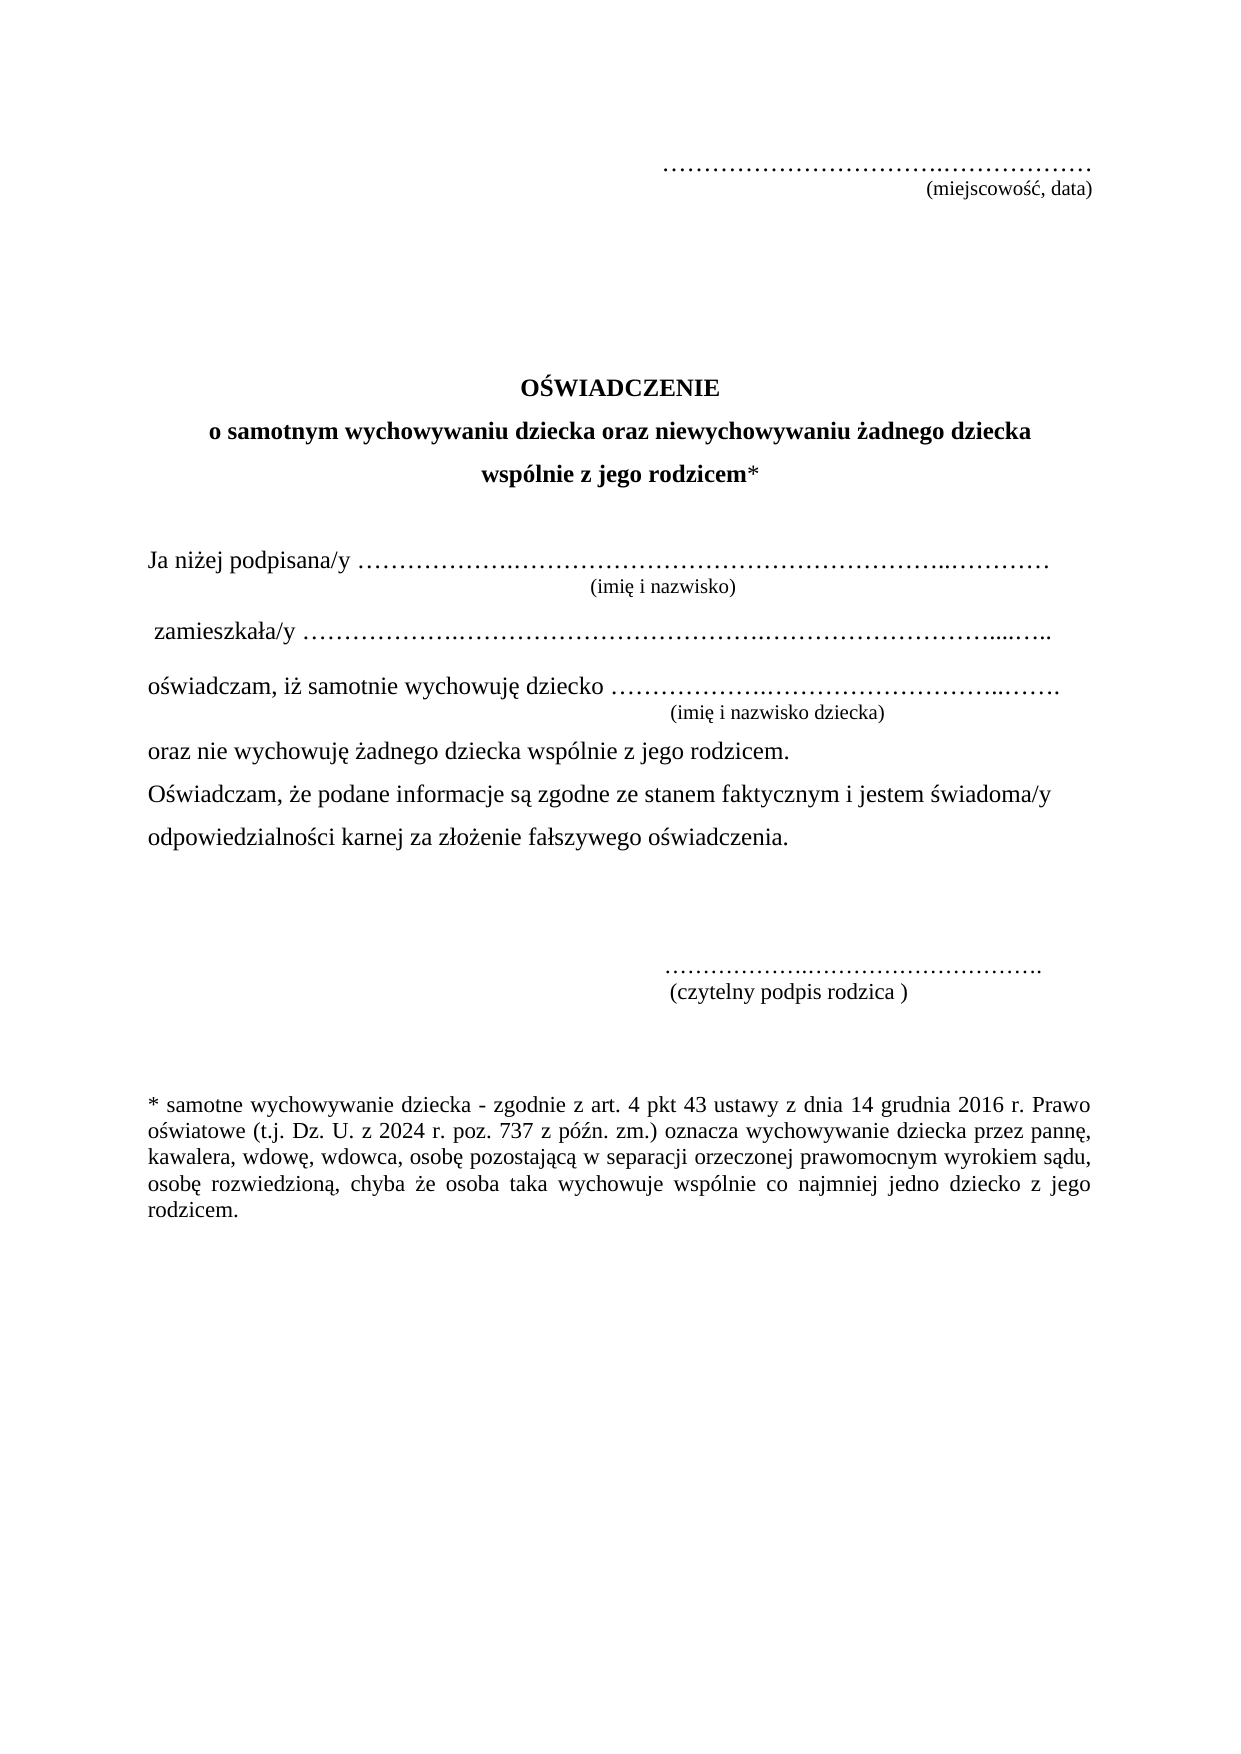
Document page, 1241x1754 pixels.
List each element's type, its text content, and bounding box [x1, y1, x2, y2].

text * samotne wychowywanie dziecka - zgodnie z art. 4 pkt 43 ustawy z dnia 14 grudnia 2016 r. Prawo oświatowe (t.j. Dz. U. z 2024 r. poz. 737 z późn. zm.) oznacza wychowywanie dziecka przez pannę, kawalera, wdowę, wdowca, osobę pozostającą w separacji orzeczonej prawomocnym wyrokiem sądu, osobę rozwiedzioną, chyba że osoba taka wychowuje wspólnie co najmniej jedno dziecko z jego rodzicem. [148, 1091, 1093, 1222]
text (miejscowość, data) [148, 176, 1093, 200]
text zamieszkała/y ……………….……………………………….………………………....….. [148, 616, 1093, 645]
text ……………….…………………………. [664, 952, 1093, 978]
text (imię i nazwisko dziecka) [590, 700, 1093, 724]
text …………………………….……………… [148, 148, 1093, 176]
text Ja niżej podpisana/y ……………….……………………………………………..………… [148, 545, 1093, 574]
text oświadczam, iż samotnie wychowuję dziecko ……………….………………………..……. [148, 671, 1093, 700]
text (imię i nazwisko) [516, 574, 1093, 598]
text Oświadczam, że podane informacje są zgodne ze stanem faktycznym i jestem świadoma/y odpowiedzialności karnej za złożenie fałszywego oświadczenia. [148, 779, 1093, 851]
text o samotnym wychowywaniu dziecka oraz niewychowywaniu żadnego dziecka [148, 416, 1093, 445]
text OŚWIADCZENIE [148, 373, 1093, 402]
text (czytelny podpis rodzica ) [664, 978, 1093, 1004]
text wspólnie z jego rodzicem* [148, 459, 1093, 488]
text oraz nie wychowuję żadnego dziecka wspólnie z jego rodzicem. [148, 736, 1093, 765]
